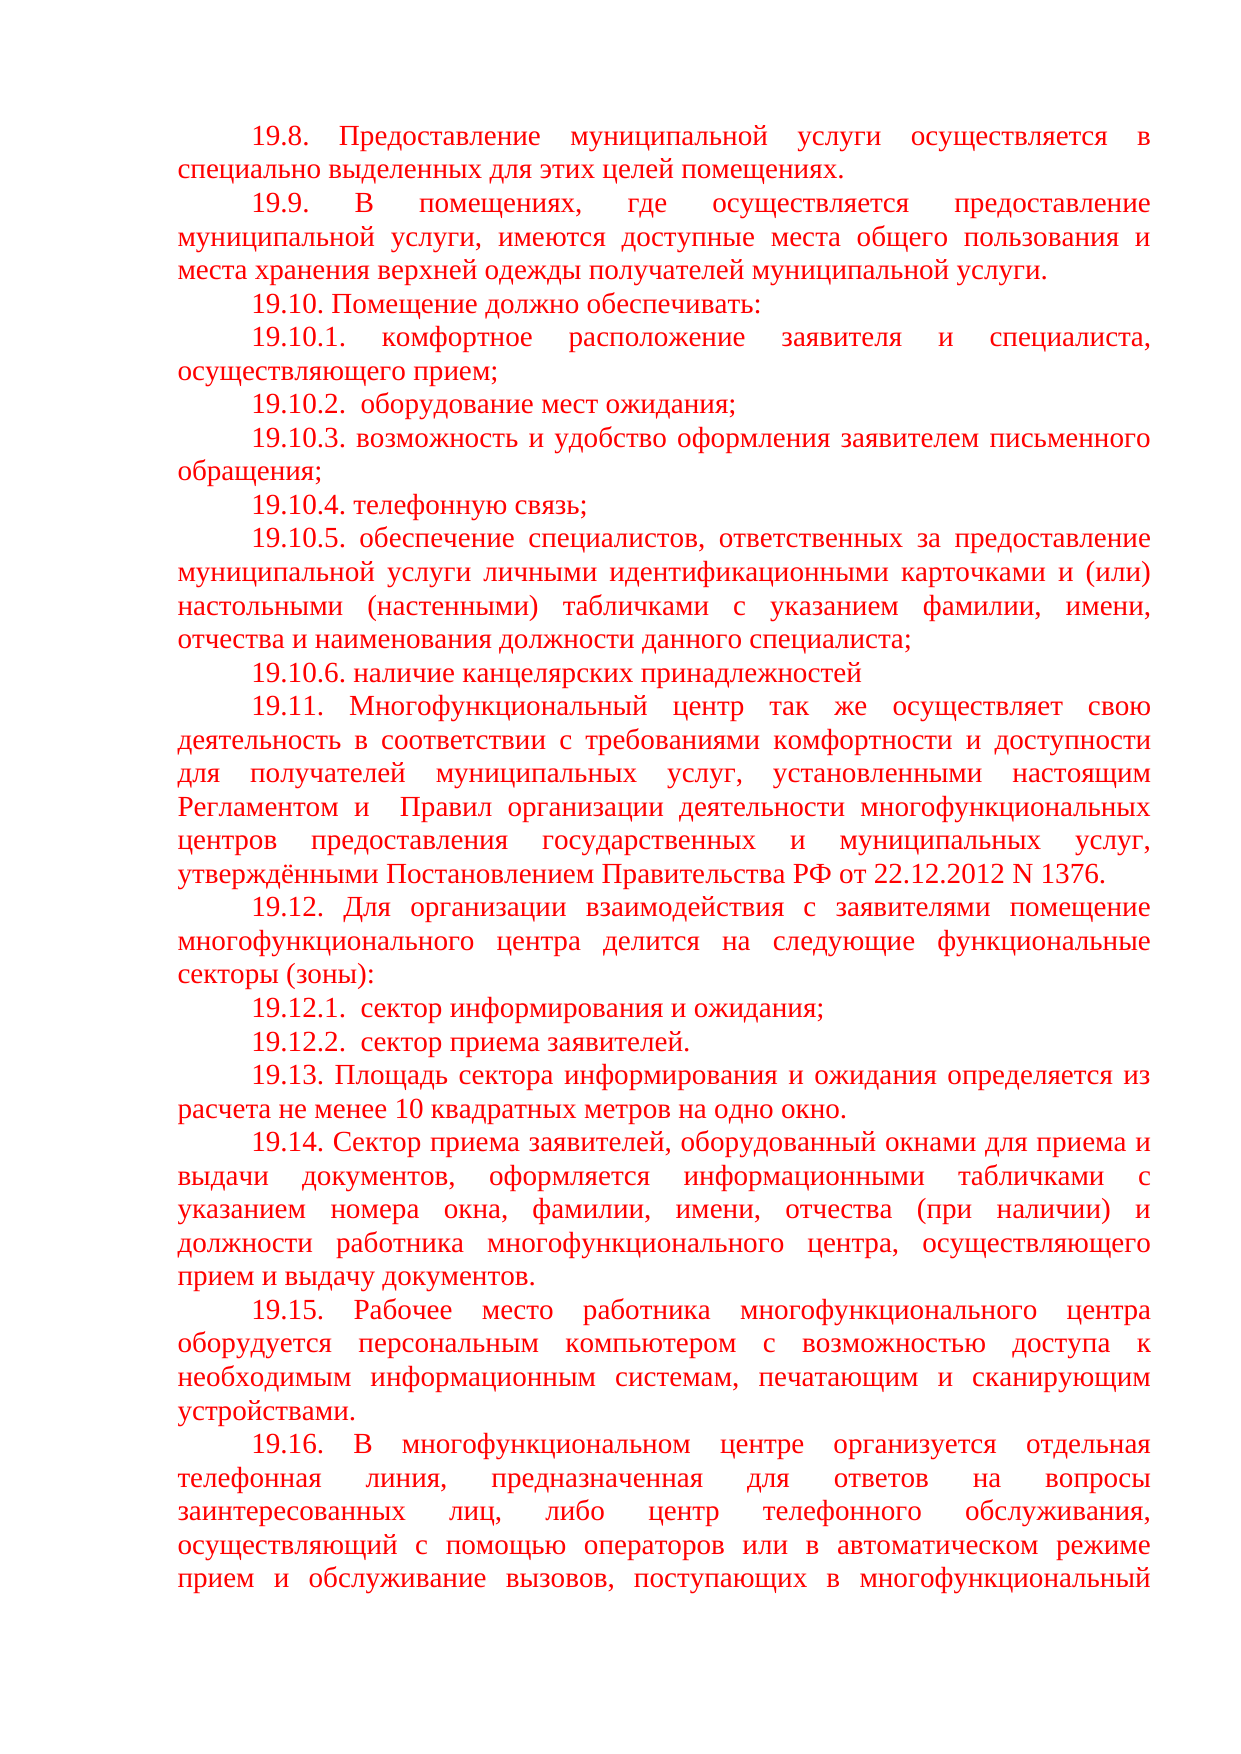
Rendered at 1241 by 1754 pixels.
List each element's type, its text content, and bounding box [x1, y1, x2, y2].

text 19.10.1. комфортное расположение заявителя и специалиста, осуществляющего прием; [177, 319, 1152, 386]
text 19.9. В помещениях, где осуществляется предоставление муниципальной услуги, имеются доступные места общего пользования и места хранения верхней одежды получателей муниципальной услуги. [177, 185, 1152, 286]
text 19.15. Рабочее место работника многофункционального центра оборудуется персональным компьютером с возможностью доступа к необходимым информационным системам, печатающим и сканирующим устройствами. [177, 1292, 1152, 1426]
text 19.10.5. обеспечение специалистов, ответственных за предоставление муниципальной услуги личными идентификационными карточками и (или) настольными (настенными) табличками с указанием фамилии, имени, отчества и наименования должности данного специалиста; [177, 521, 1152, 655]
text 19.11. Многофункциональный центр так же осуществляет свою деятельность в соответствии с требованиями комфортности и доступности для получателей муниципальных услуг, установленными настоящим Регламентом и Правил организации деятельности многофункциональных центров предоставления государственных и муниципальных услуг, утверждёнными Постановлением Правительства РФ от 22.12.2012 N 1376. [177, 688, 1152, 889]
text 19.12.2. сектор приема заявителей. [177, 1024, 1152, 1057]
text 19.12.1. сектор информирования и ожидания; [177, 990, 1152, 1024]
text 19.12. Для организации взаимодействия с заявителями помещение многофункционального центра делится на следующие функциональные секторы (зоны): [177, 889, 1152, 990]
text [177, 1426, 1152, 1594]
text 19.10.2. оборудование мест ожидания; [177, 386, 1152, 420]
text 19.10.4. телефонную связь; [177, 487, 1152, 521]
text 19.13. Площадь сектора информирования и ожидания определяется из расчета не менее 10 квадратных метров на одно окно. [177, 1057, 1152, 1124]
text 19.10.3. возможность и удобство оформления заявителем письменного обращения; [177, 420, 1152, 487]
text 19.8. Предоставление муниципальной услуги осуществляется в специально выделенных для этих целей помещениях. [177, 118, 1152, 185]
text 19.10. Помещение должно обеспечивать: [177, 286, 1152, 319]
text 19.14. Сектор приема заявителей, оборудованный окнами для приема и выдачи документов, оформляется информационными табличками с указанием номера окна, фамилии, имени, отчества (при наличии) и должности работника многофункционального центра, осуществляющего прием и выдачу документов. [177, 1124, 1152, 1292]
text 19.10.6. наличие канцелярских принадлежностей [177, 655, 1152, 688]
